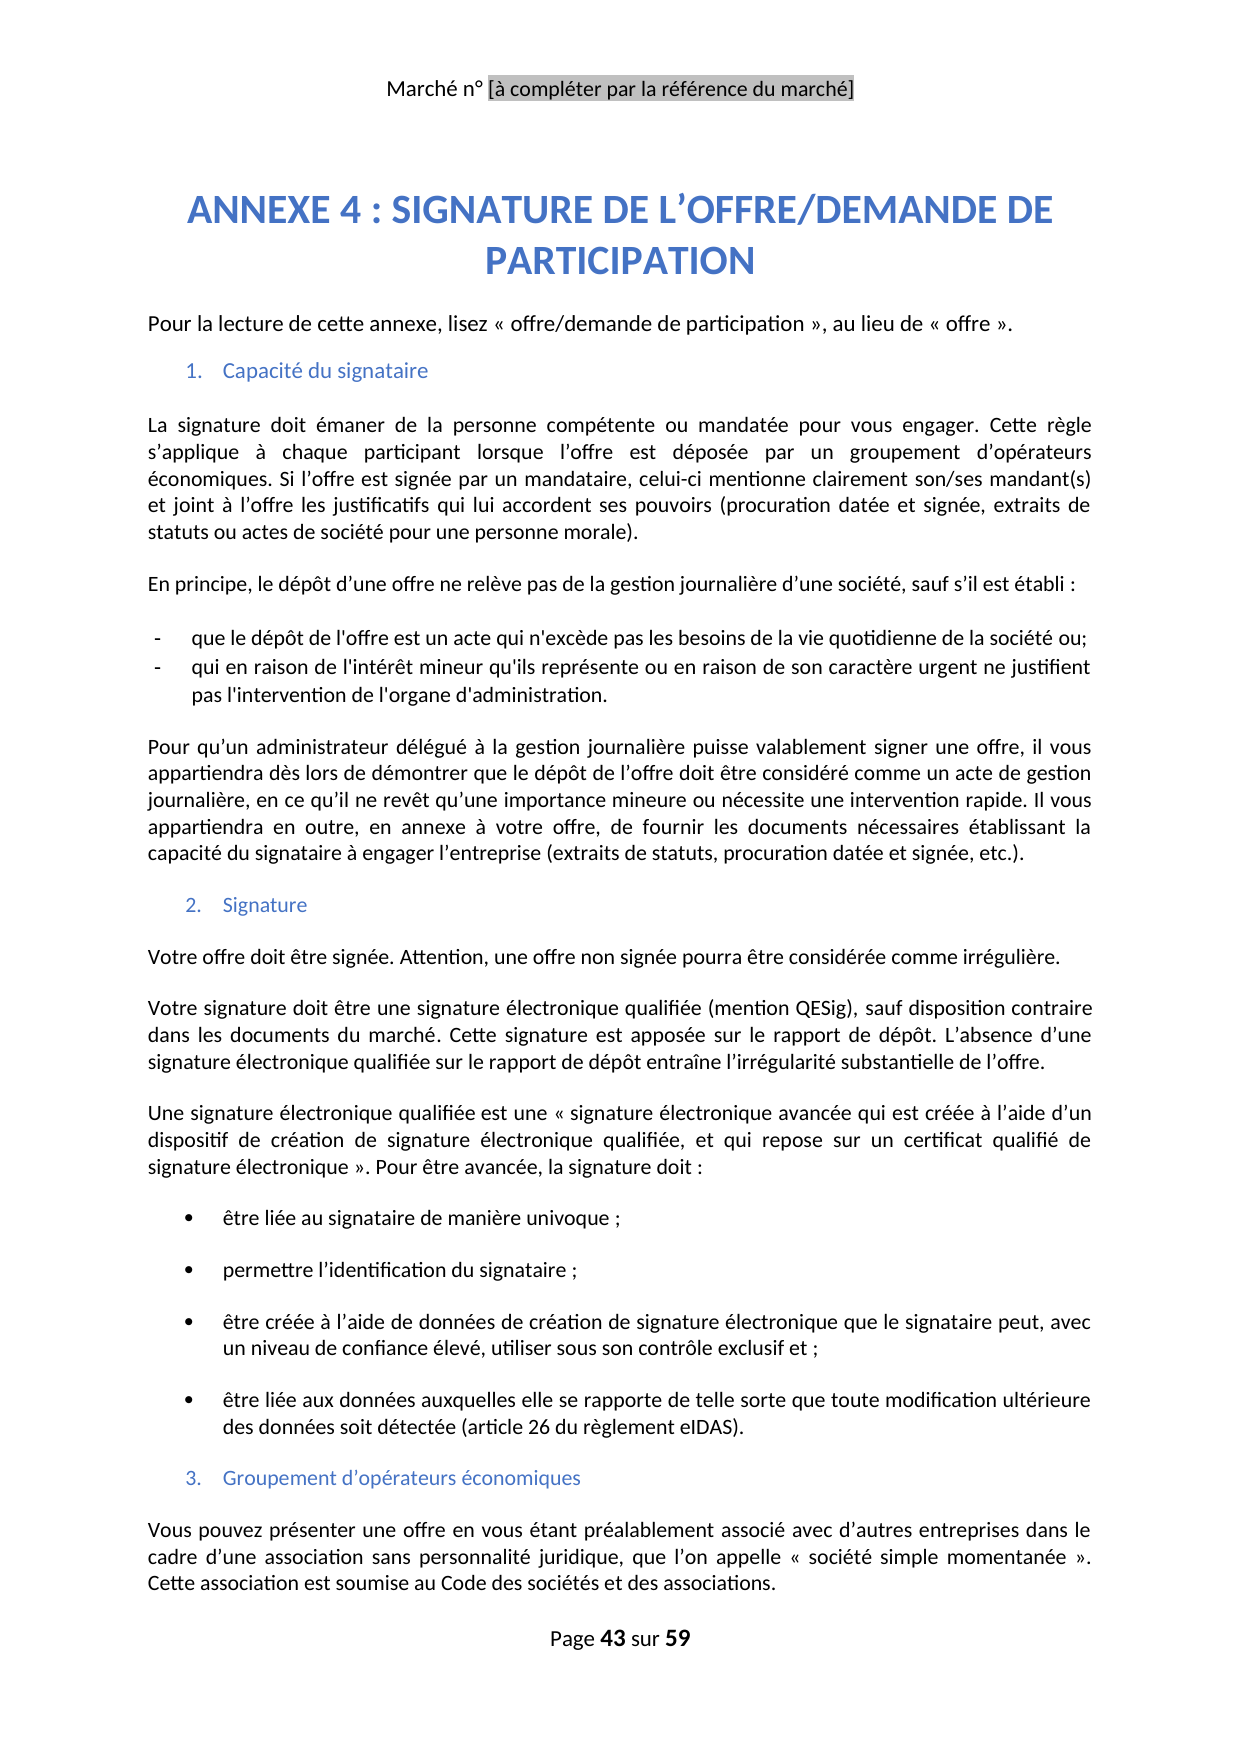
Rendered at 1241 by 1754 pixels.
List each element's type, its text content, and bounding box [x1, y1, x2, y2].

text En principe, le dépôt d’une offre ne relève pas de la gestion journalière d’une société, sauf s’il est établi : [148, 570, 1093, 597]
list Groupement d’opérateurs économiques [185, 1464, 1093, 1491]
list Signature [185, 891, 1093, 918]
text Pour la lecture de cette annexe, lisez « offre/demande de participation », au lieu de « offre ». [148, 309, 1093, 337]
text Vous pouvez présenter une offre en vous étant préalablement associé avec d’autres entreprises dans le cadre d’une association sans personnalité juridique, que l’on appelle « société simple momentanée ». Cette association est soumise au Code des sociétés et des associations. [148, 1516, 1093, 1596]
text Votre signature doit être une signature électronique qualifiée (mention QESig), sauf disposition contraire dans les documents du marché. Cette signature est apposée sur le rapport de dépôt. L’absence d’une signature électronique qualifiée sur le rapport de dépôt entraîne l’irrégularité substantielle de l’offre. [148, 994, 1093, 1074]
list être créée à l’aide de données de création de signature électronique que le signataire peut, avec un niveau de confiance élevé, utiliser sous son contrôle exclusif et ; [185, 1308, 1093, 1361]
list Capacité du signataire [185, 356, 1093, 384]
text La signature doit émaner de la personne compétente ou mandatée pour vous engager. Cette règle s’applique à chaque participant lorsque l’offre est déposée par un groupement d’opérateurs économiques. Si l’offre est signée par un mandataire, celui-ci mentionne clairement son/ses mandant(s) et joint à l’offre les justificatifs qui lui accordent ses pouvoirs (procuration datée et signée, extraits de statuts ou actes de société pour une personne morale). [148, 412, 1093, 545]
list permettre l’identification du signataire ; [185, 1256, 1093, 1283]
text Votre offre doit être signée. Attention, une offre non signée pourra être considérée comme irrégulière. [148, 943, 1093, 969]
list que le dépôt de l'offre est un acte qui n'excède pas les besoins de la vie quotidienne de la société ou; [154, 622, 1093, 651]
text Une signature électronique qualifiée est une « signature électronique avancée qui est créée à l’aide d’un dispositif de création de signature électronique qualifiée, et qui repose sur un certificat qualifié de signature électronique ». Pour être avancée, la signature doit : [148, 1099, 1093, 1179]
list qui en raison de l'intérêt mineur qu'ils représente ou en raison de son caractère urgent ne justifient pas l'intervention de l'organe d'administration. [154, 651, 1093, 708]
list être liée aux données auxquelles elle se rapporte de telle sorte que toute modification ultérieure des données soit détectée (article 26 du règlement eIDAS). [185, 1386, 1093, 1439]
subtitle ANNEXE 4 : SIGNATURE DE L’OFFRE/DEMANDE DE PARTICIPATION [148, 183, 1093, 284]
text Pour qu’un administrateur délégué à la gestion journalière puisse valablement signer une offre, il vous appartiendra dès lors de démontrer que le dépôt de l’offre doit être considéré comme un acte de gestion journalière, en ce qu’il ne revêt qu’une importance mineure ou nécessite une intervention rapide. Il vous appartiendra en outre, en annexe à votre offre, de fournir les documents nécessaires établissant la capacité du signataire à engager l’entreprise (extraits de statuts, procuration datée et signée, etc.). [148, 733, 1093, 866]
list être liée au signataire de manière univoque ; [185, 1204, 1093, 1231]
